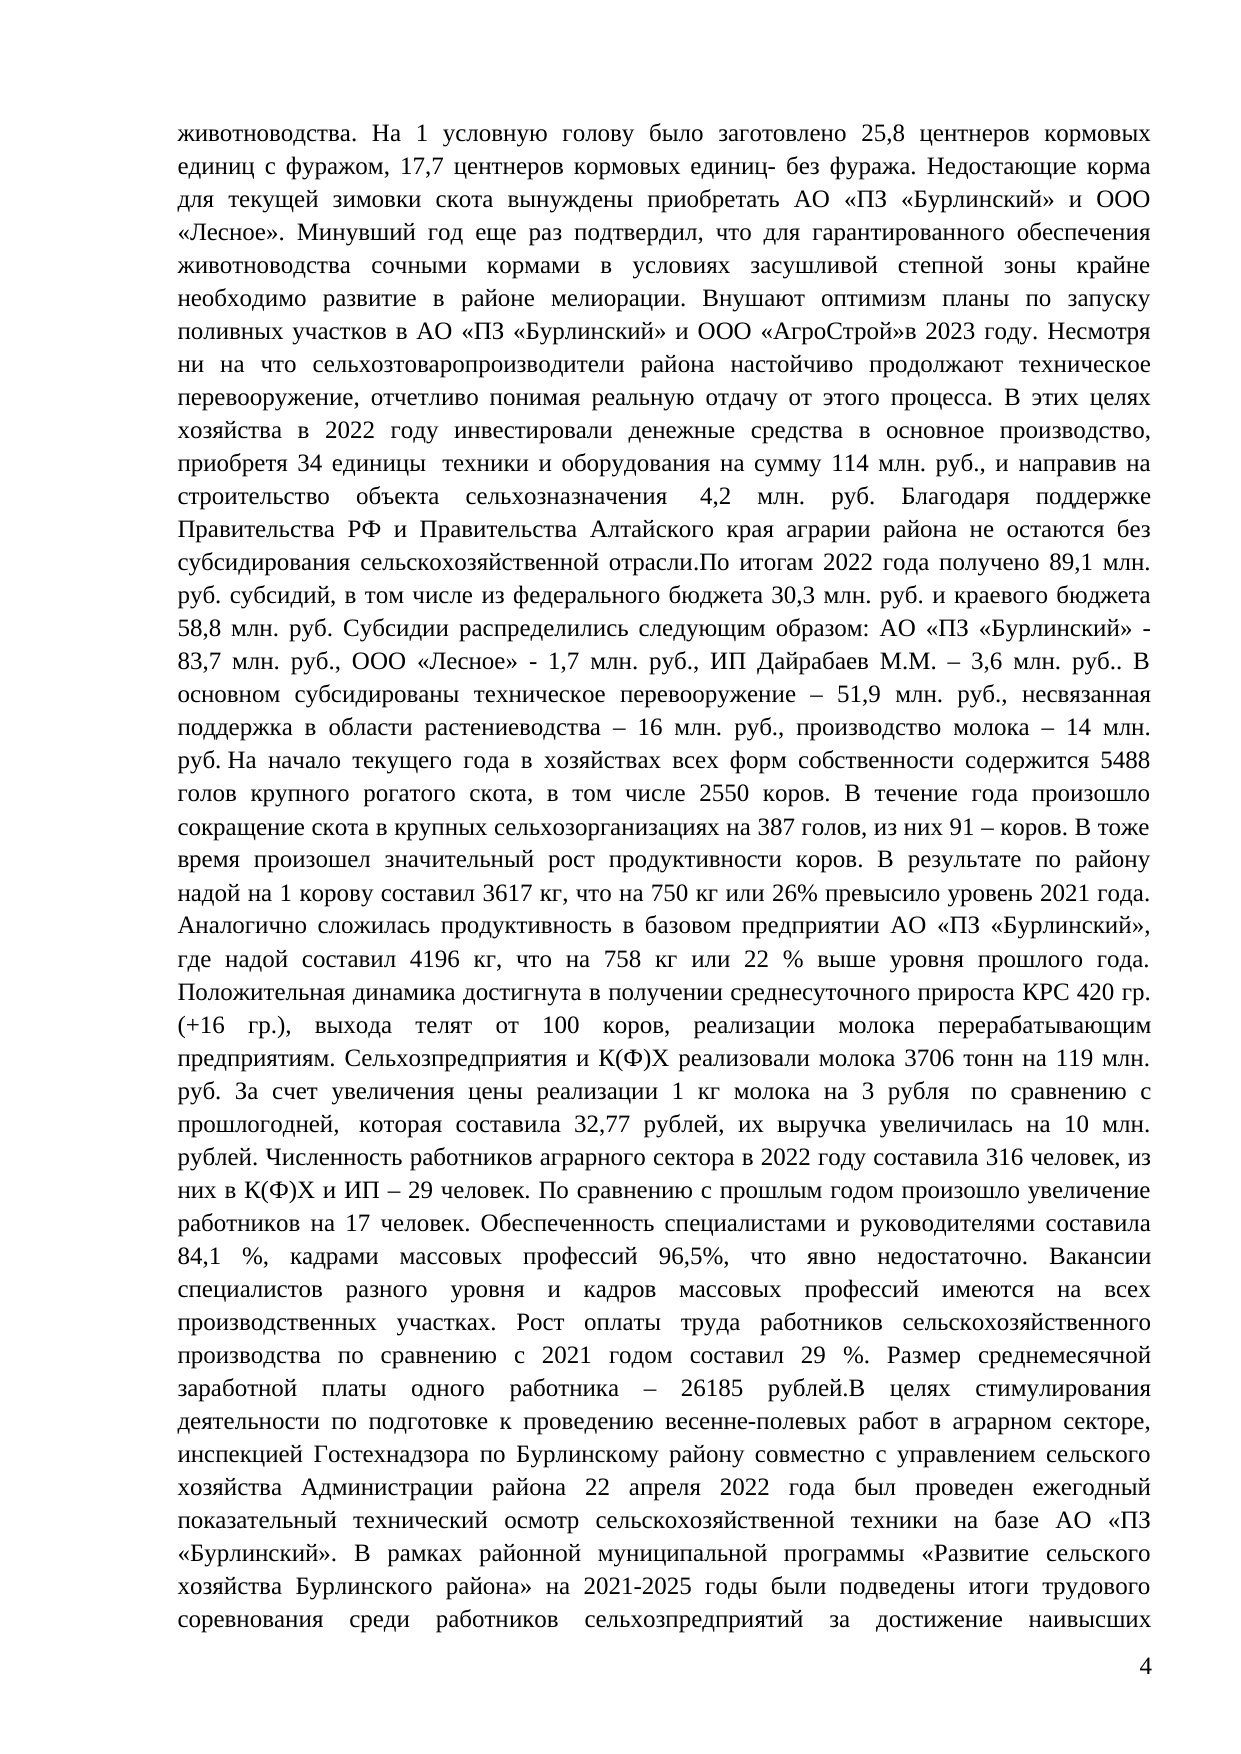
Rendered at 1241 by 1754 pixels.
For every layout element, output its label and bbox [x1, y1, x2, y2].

text [177, 118, 1152, 1633]
